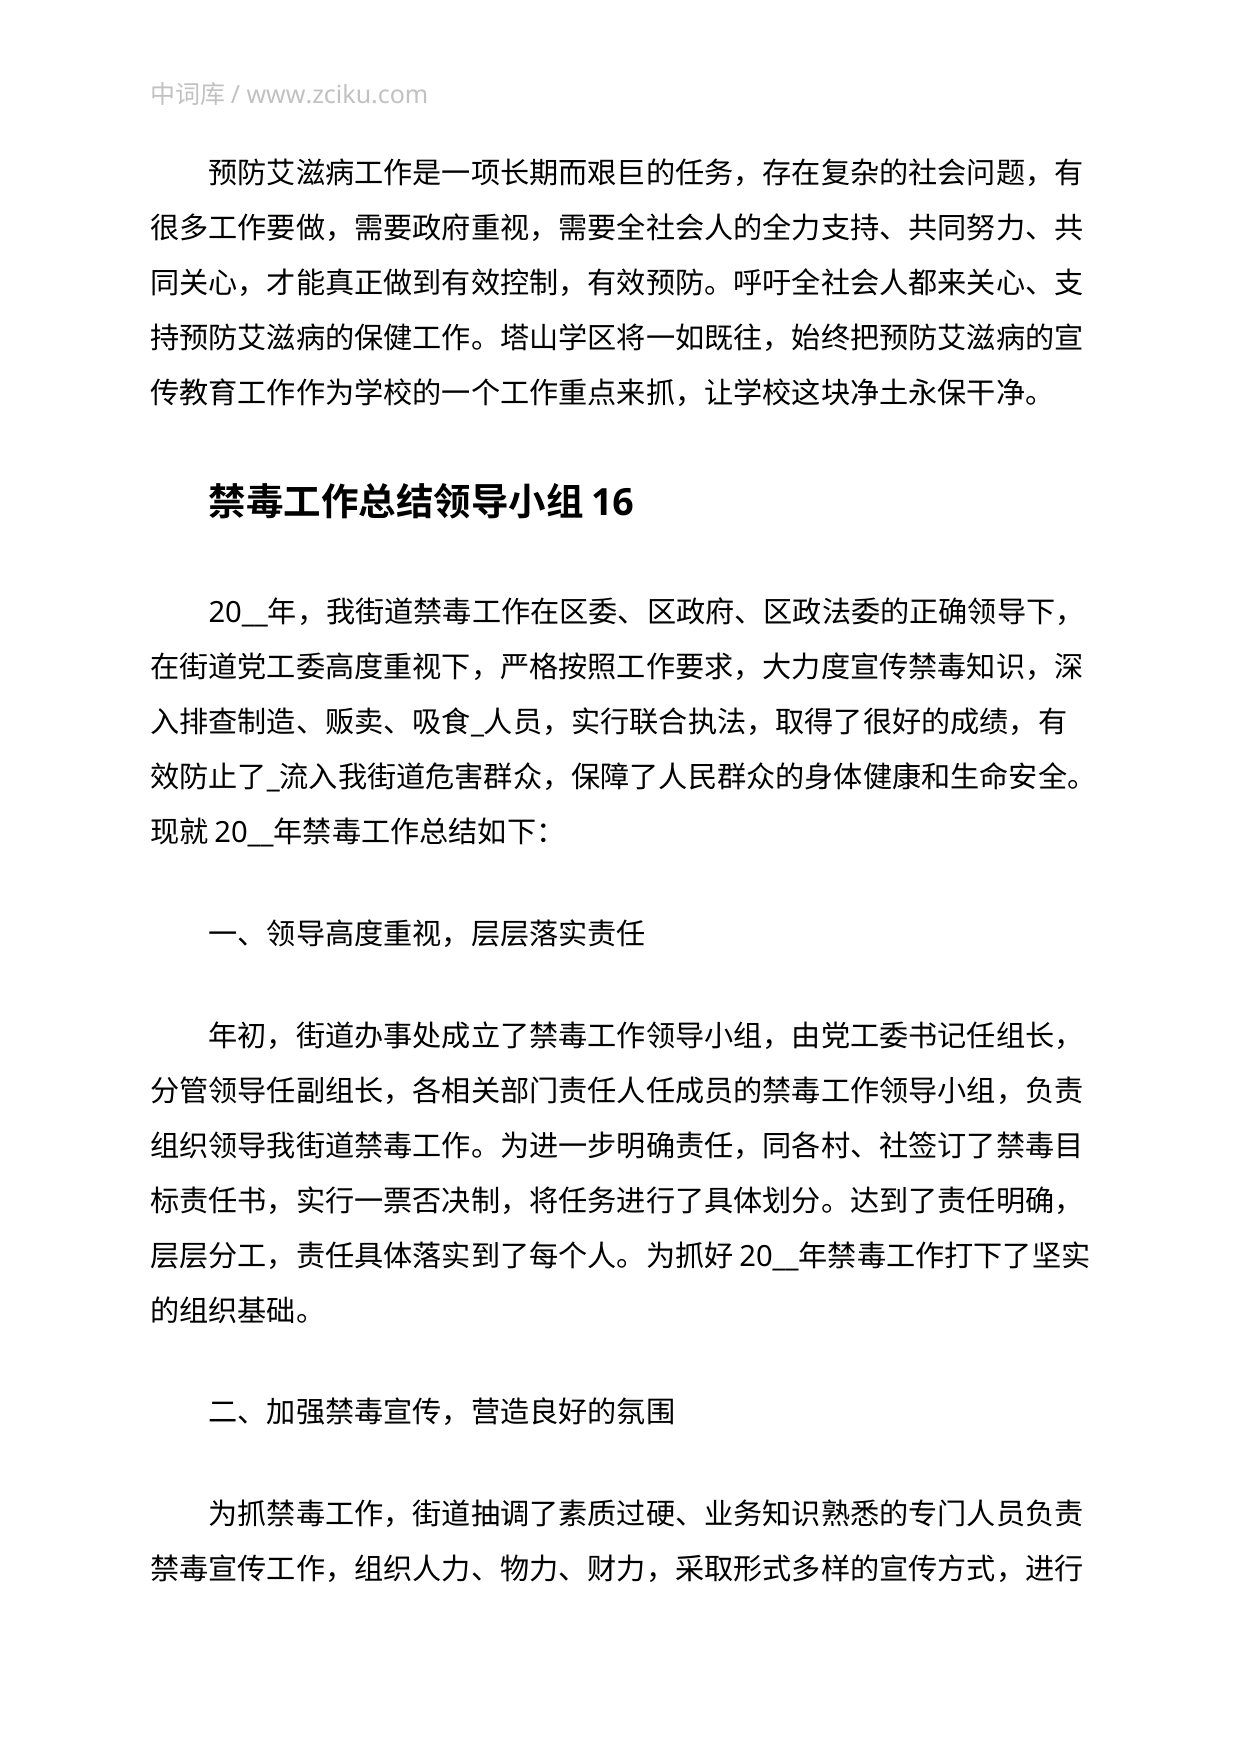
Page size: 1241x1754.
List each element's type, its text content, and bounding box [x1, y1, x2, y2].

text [150, 1491, 1090, 1588]
text 20__年，我街道禁毒工作在区委、区政府、区政法委的正确领导下，在街道党工委高度重视下，严格按照工作要求，大力度宣传禁毒知识，深入排查制造、贩卖、吸食_人员，实行联合执法，取得了很好的成绩，有效防止了_流入我街道危害群众，保障了人民群众的身体健康和生命安全。现就20__年禁毒工作总结如下： [150, 589, 1090, 851]
text 禁毒工作总结领导小组16 [150, 471, 1090, 526]
text 一、领导高度重视，层层落实责任 [150, 911, 1090, 953]
text 二、加强禁毒宣传，营造良好的氛围 [150, 1389, 1090, 1431]
text 年初，街道办事处成立了禁毒工作领导小组，由党工委书记任组长，分管领导任副组长，各相关部门责任人任成员的禁毒工作领导小组，负责组织领导我街道禁毒工作。为进一步明确责任，同各村、社签订了禁毒目标责任书，实行一票否决制，将任务进行了具体划分。达到了责任明确，层层分工，责任具体落实到了每个人。为抓好20__年禁毒工作打下了坚实的组织基础。 [150, 1013, 1090, 1329]
text 预防艾滋病工作是一项长期而艰巨的任务，存在复杂的社会问题，有很多工作要做，需要政府重视，需要全社会人的全力支持、共同努力、共同关心，才能真正做到有效控制，有效预防。呼吁全社会人都来关心、支持预防艾滋病的保健工作。塔山学区将一如既往，始终把预防艾滋病的宣传教育工作作为学校的一个工作重点来抓，让学校这块净土永保干净。 [150, 150, 1090, 412]
